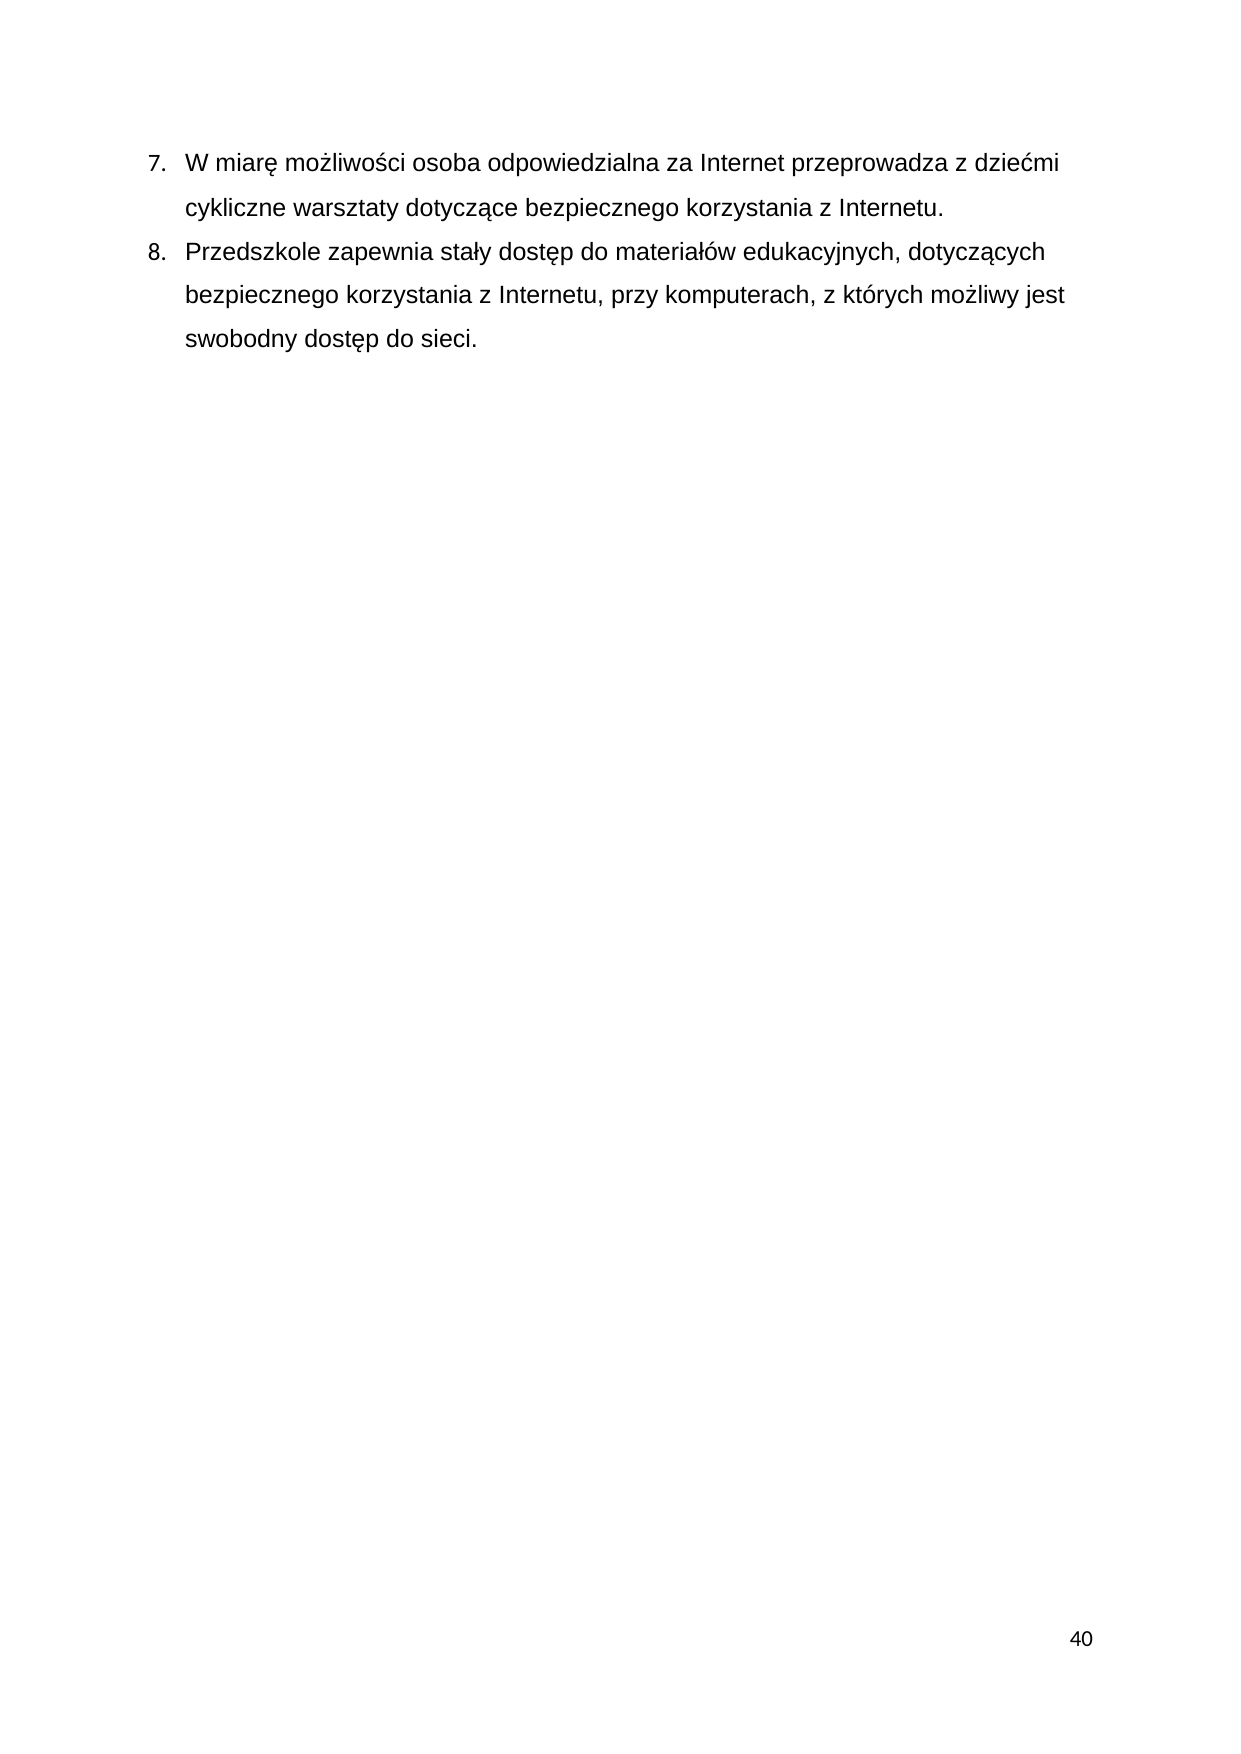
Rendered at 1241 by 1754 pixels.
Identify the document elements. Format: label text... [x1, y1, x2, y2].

list Przedszkole zapewnia stały dostęp do materiałów edukacyjnych, dotyczących bezpiecznego korzystania z Internetu, przy komputerach, z których możliwy jest swobodny dostęp do sieci. [148, 236, 1093, 352]
list W miarę możliwości osoba odpowiedzialna za Internet przeprowadza z dziećmi cykliczne warsztaty dotyczące bezpiecznego korzystania z Internetu. [148, 148, 1093, 221]
